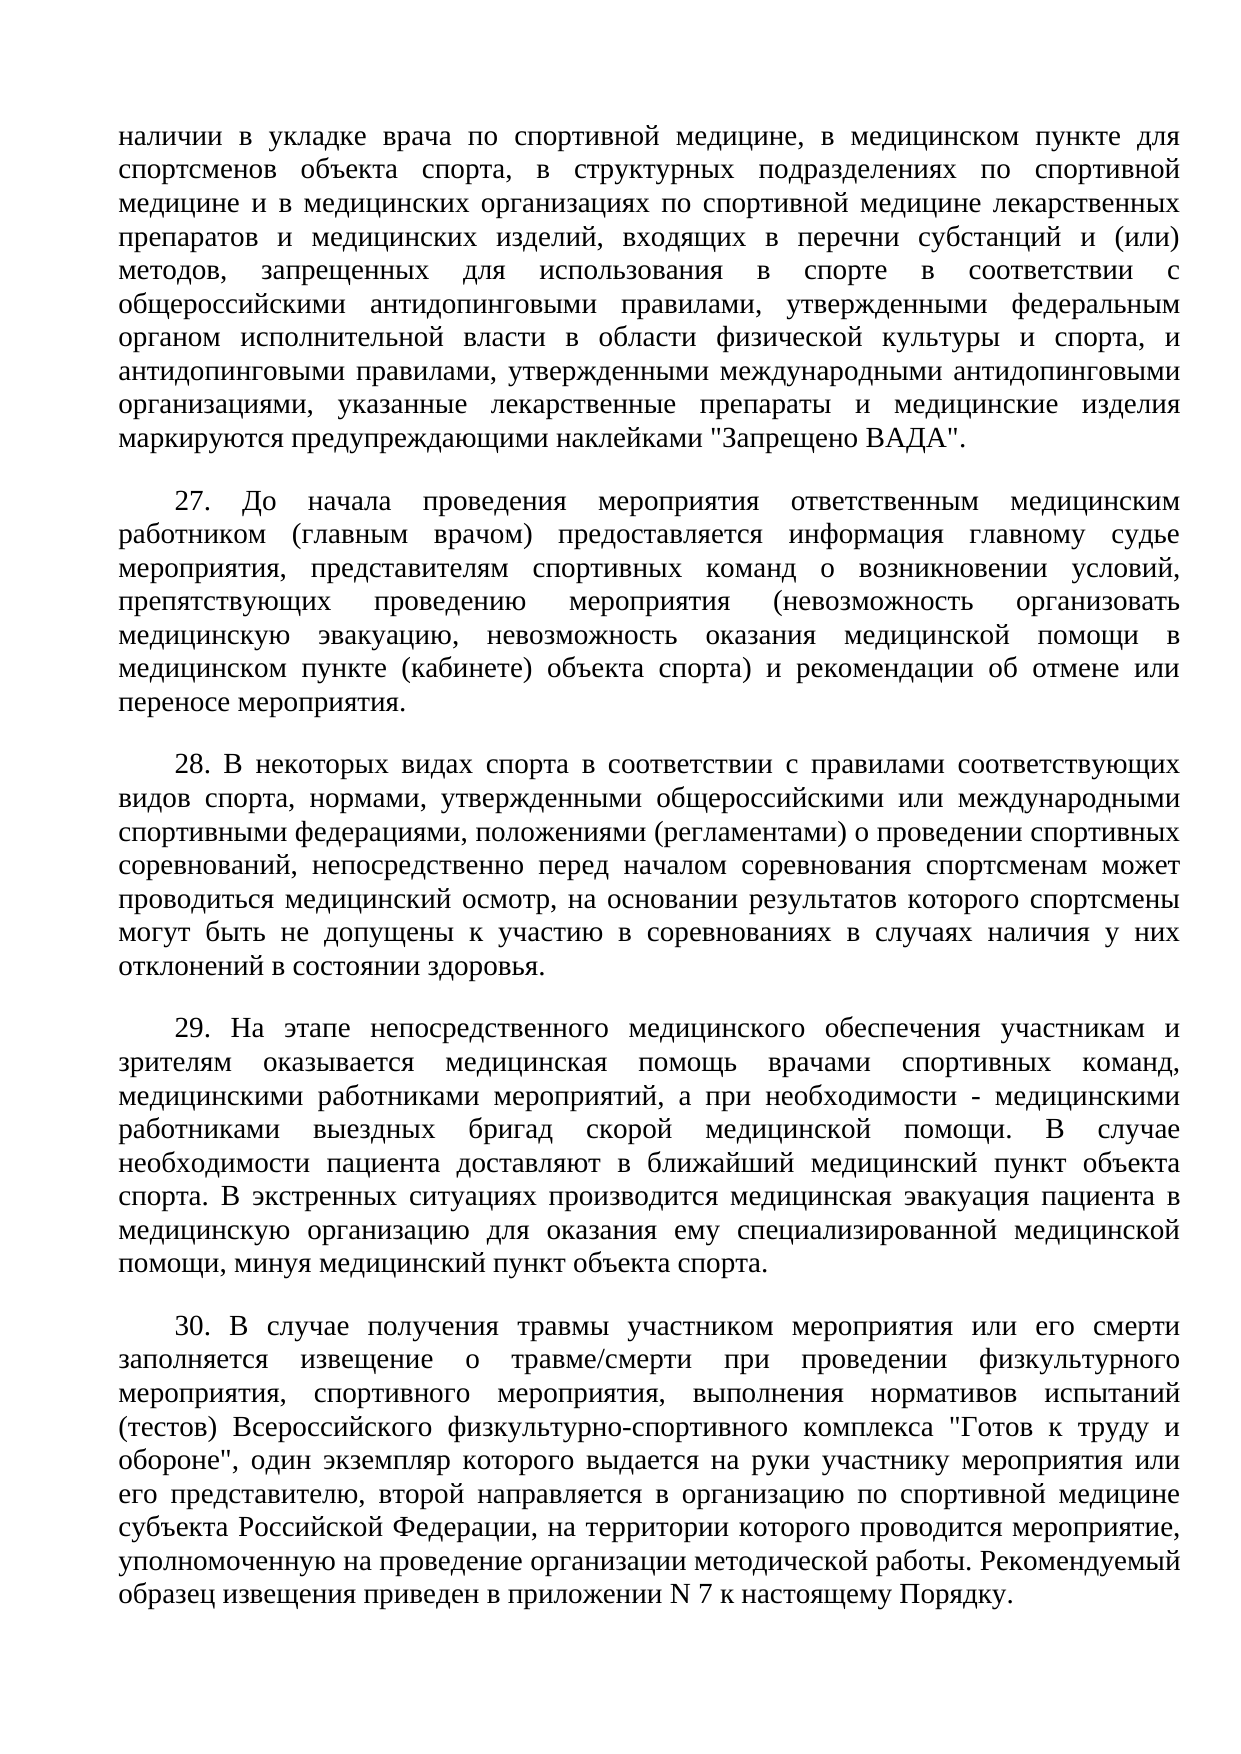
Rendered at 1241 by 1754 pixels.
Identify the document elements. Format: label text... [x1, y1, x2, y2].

text 29. На этапе непосредственного медицинского обеспечения участникам и зрителям оказывается медицинская помощь врачами спортивных команд, медицинскими работниками мероприятий, а при необходимости - медицинскими работниками выездных бригад скорой медицинской помощи. В случае необходимости пациента доставляют в ближайший медицинский пункт объекта спорта. В экстренных ситуациях производится медицинская эвакуация пациента в медицинскую организацию для оказания ему специализированной медицинской помощи, минуя медицинский пункт объекта спорта. [118, 1011, 1181, 1279]
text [118, 118, 1181, 453]
text 28. В некоторых видах спорта в соответствии с правилами соответствующих видов спорта, нормами, утвержденными общероссийскими или международными спортивными федерациями, положениями (регламентами) о проведении спортивных соревнований, непосредственно перед началом соревнования спортсменам может проводиться медицинский осмотр, на основании результатов которого спортсмены могут быть не допущены к участию в соревнованиях в случаях наличия у них отклонений в состоянии здоровья. [118, 747, 1181, 981]
text 27. До начала проведения мероприятия ответственным медицинским работником (главным врачом) предоставляется информация главному судье мероприятия, представителям спортивных команд о возникновении условий, препятствующих проведению мероприятия (невозможность организовать медицинскую эвакуацию, невозможность оказания медицинской помощи в медицинском пункте (кабинете) объекта спорта) и рекомендации об отмене или переносе мероприятия. [118, 483, 1181, 717]
text 30. В случае получения травмы участником мероприятия или его смерти заполняется извещение о травме/смерти при проведении физкультурного мероприятия, спортивного мероприятия, выполнения нормативов испытаний (тестов) Всероссийского физкультурно-спортивного комплекса "Готов к труду и обороне", один экземпляр которого выдается на руки участнику мероприятия или его представителю, второй направляется в организацию по спортивной медицине субъекта Российской Федерации, на территории которого проводится мероприятие, уполномоченную на проведение организации методической работы. Рекомендуемый образец извещения приведен в приложении N 7 к настоящему Порядку. [118, 1308, 1181, 1610]
